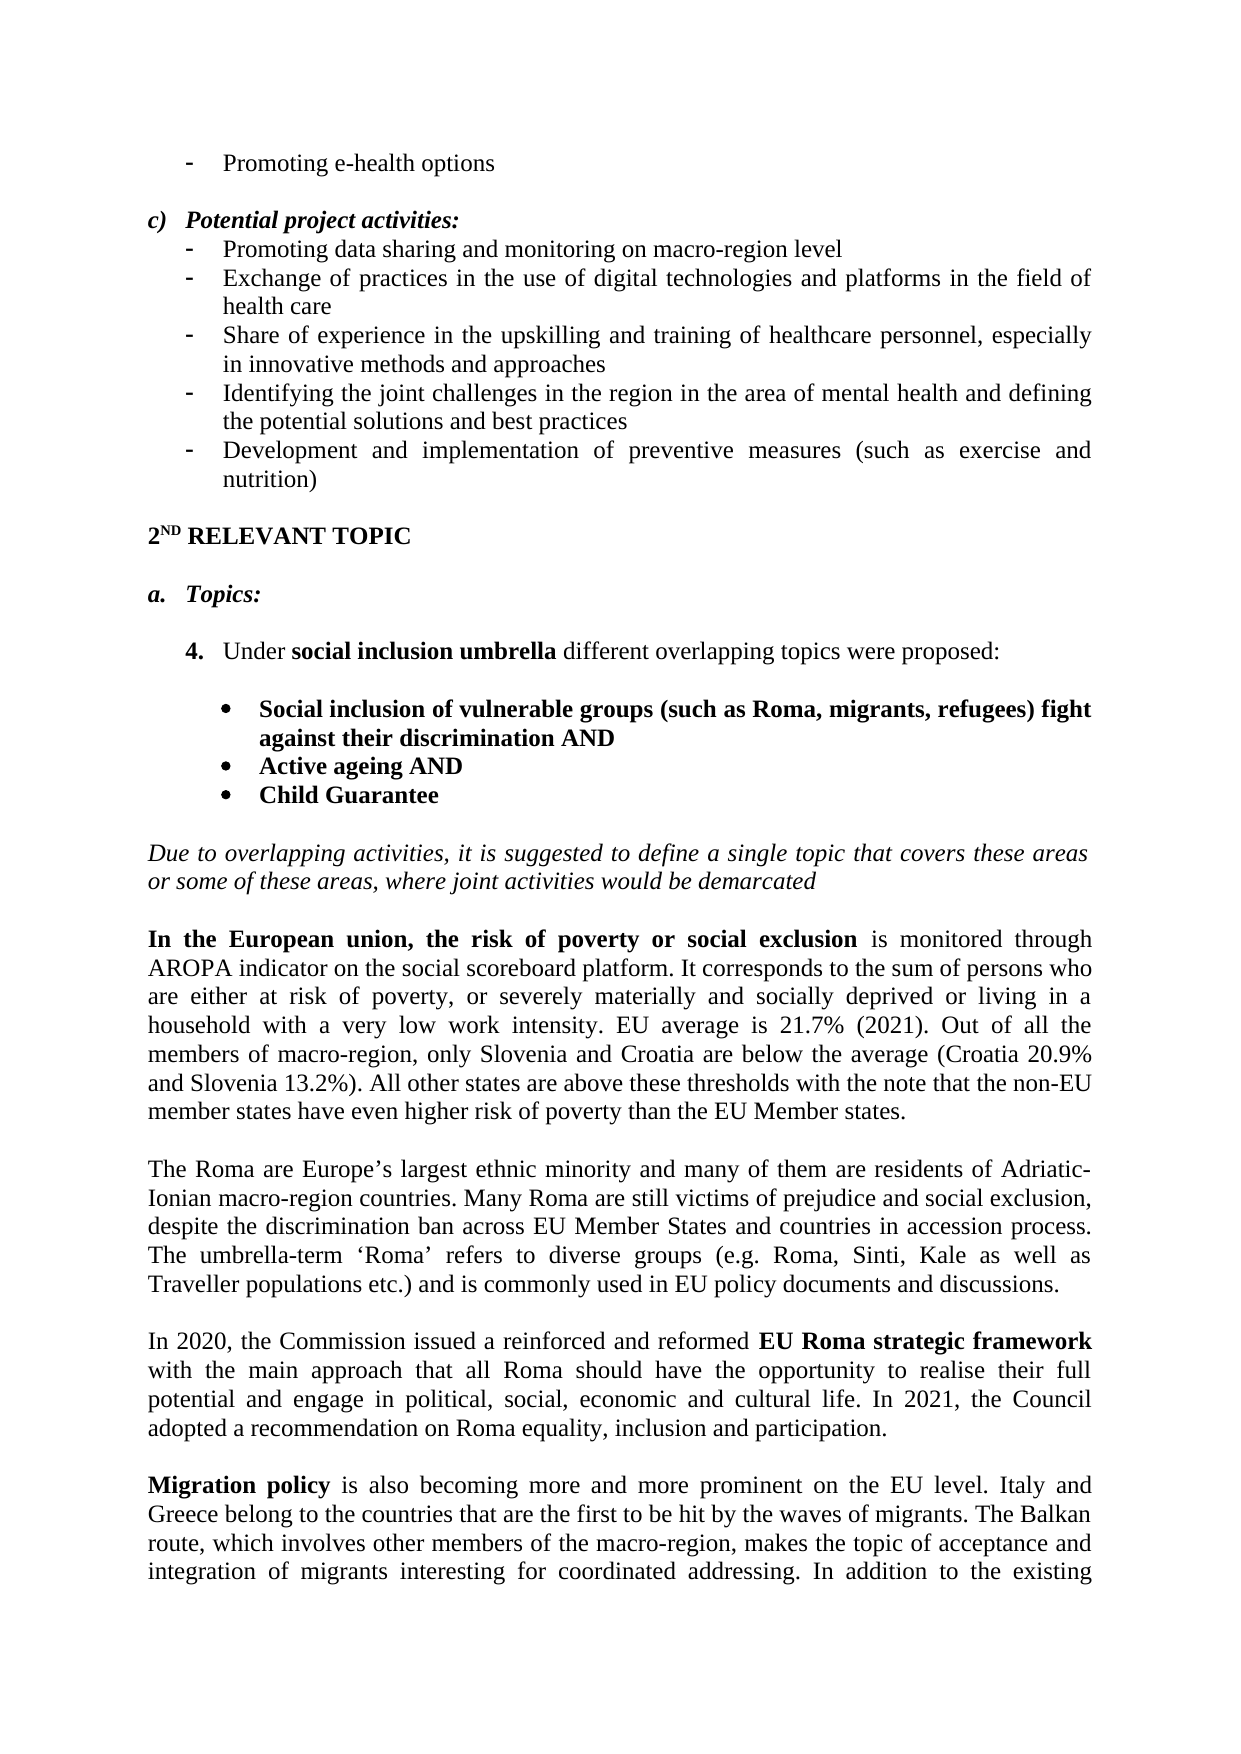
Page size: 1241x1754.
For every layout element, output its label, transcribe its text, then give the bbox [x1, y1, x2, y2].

text Due to overlapping activities, it is suggested to define a single topic that covers these areas or some of these areas, where joint activities would be demarcated [148, 838, 1093, 895]
list Promoting e-health options [185, 148, 1093, 176]
list Potential project activities: [148, 205, 1093, 234]
list Exchange of practices in the use of digital technologies and platforms in the field of health care [185, 263, 1093, 320]
list Under social inclusion umbrella different overlapping topics were proposed: [185, 636, 1093, 665]
text The Roma are Europe’s largest ethnic minority and many of them are residents of Adriatic-Ionian macro-region countries. Many Roma are still victims of prejudice and social exclusion, despite the discrimination ban across EU Member States and countries in accession process. The umbrella-term ‘Roma’ refers to diverse groups (e.g. Roma, Sinti, Kale as well as Traveller populations etc.) and is commonly used in EU policy documents and discussions. [148, 1154, 1093, 1298]
list Development and implementation of preventive measures (such as exercise and nutrition) [185, 435, 1093, 493]
list Social inclusion of vulnerable groups (such as Roma, migrants, refugees) fight against their discrimination AND [221, 694, 1093, 751]
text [148, 1470, 1093, 1585]
list Share of experience in the upskilling and training of healthcare personnel, especially in innovative methods and approaches [185, 320, 1093, 378]
list Promoting data sharing and monitoring on macro-region level [185, 234, 1093, 263]
list Topics: [148, 579, 1093, 608]
text In 2020, the Commission issued a reinforced and reformed EU Roma strategic framework with the main approach that all Roma should have the opportunity to realise their full potential and engage in political, social, economic and cultural life. In 2021, the Council adopted a recommendation on Roma equality, inclusion and participation. [148, 1326, 1093, 1441]
list Child Guarantee [221, 780, 1093, 809]
list Identifying the joint challenges in the region in the area of mental health and defining the potential solutions and best practices [185, 378, 1093, 435]
list Active ageing AND [221, 751, 1093, 780]
text In the European union, the risk of poverty or social exclusion is monitored through AROPA indicator on the social scoreboard platform. It corresponds to the sum of persons who are either at risk of poverty, or severely materially and socially deprived or living in a household with a very low work intensity. EU average is 21.7% (2021). Out of all the members of macro-region, only Slovenia and Croatia are below the average (Croatia 20.9% and Slovenia 13.2%). All other states are above these thresholds with the note that the non-EU member states have even higher risk of poverty than the EU Member states. [148, 924, 1093, 1125]
text 2ND RELEVANT TOPIC [148, 521, 1093, 550]
